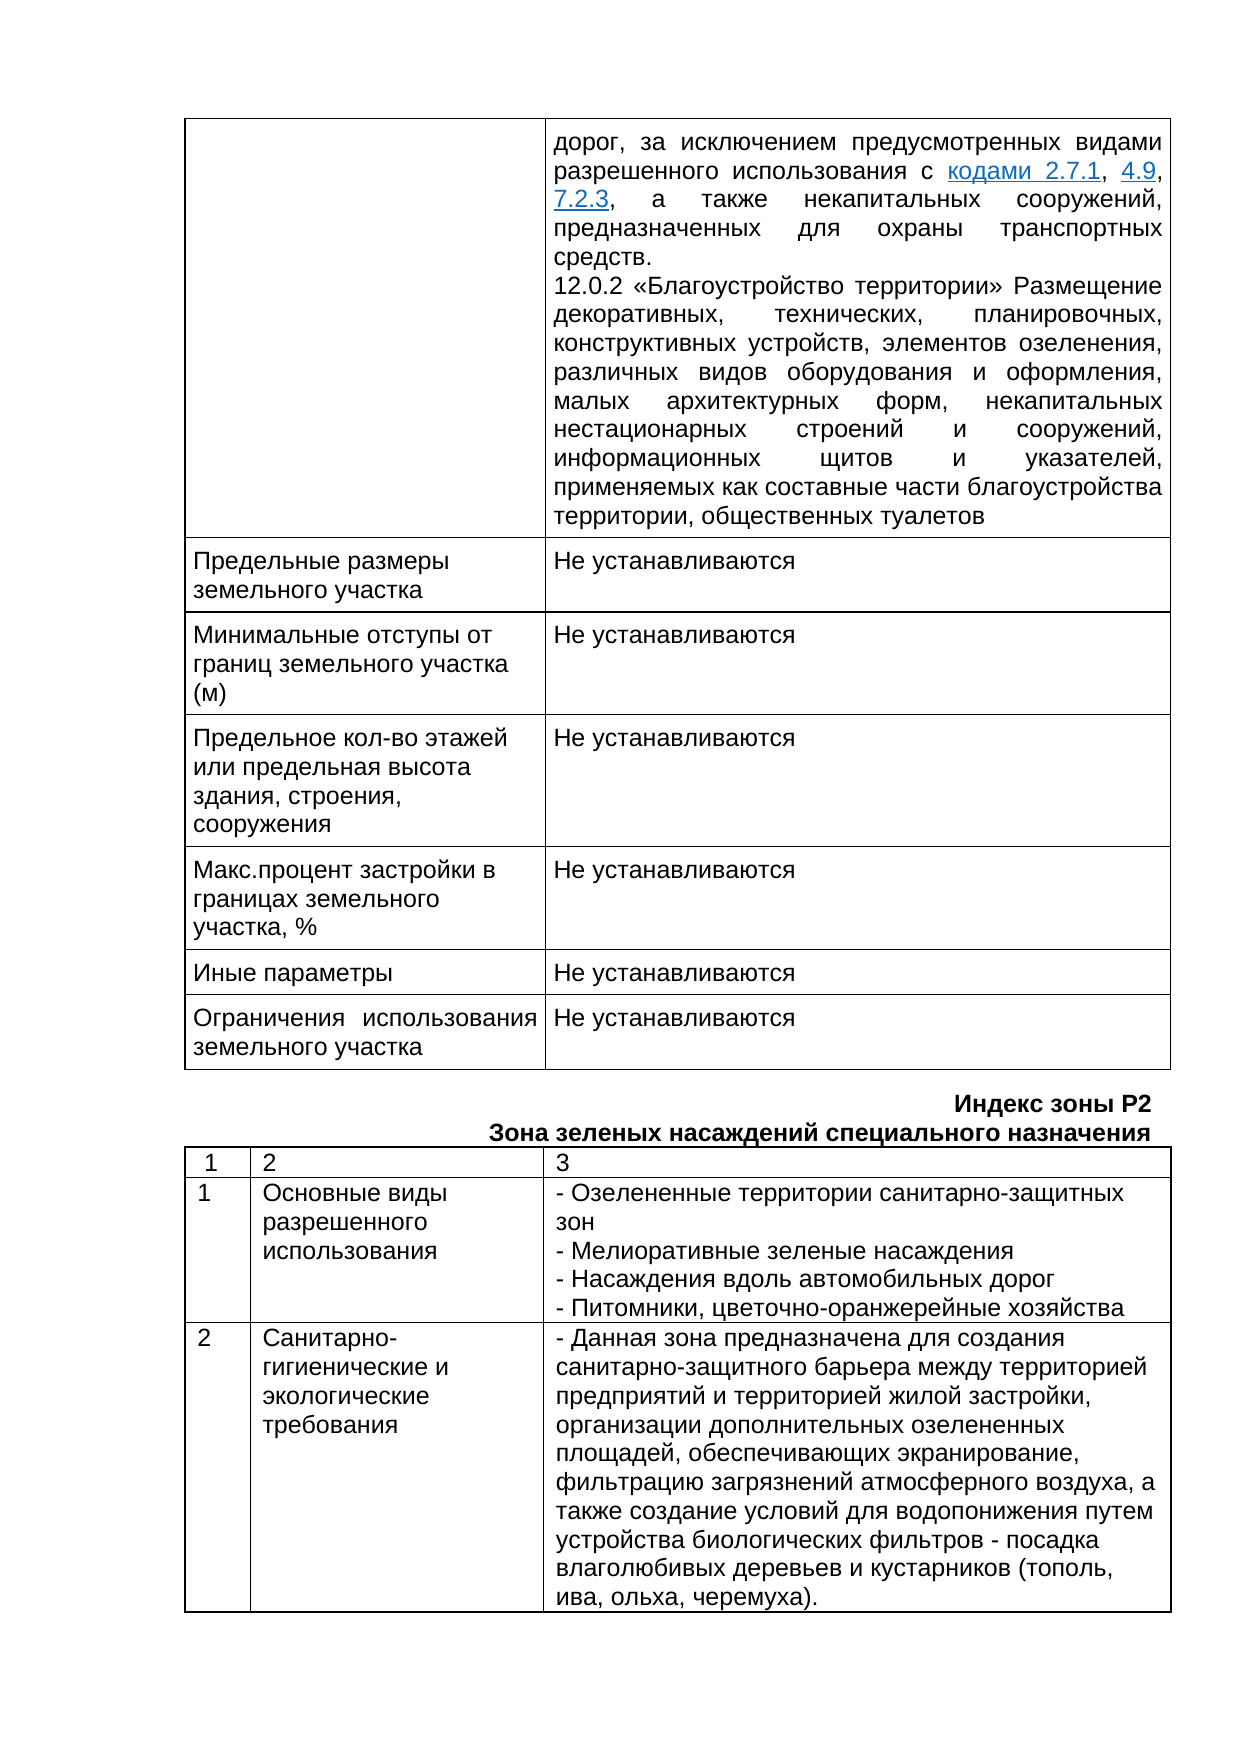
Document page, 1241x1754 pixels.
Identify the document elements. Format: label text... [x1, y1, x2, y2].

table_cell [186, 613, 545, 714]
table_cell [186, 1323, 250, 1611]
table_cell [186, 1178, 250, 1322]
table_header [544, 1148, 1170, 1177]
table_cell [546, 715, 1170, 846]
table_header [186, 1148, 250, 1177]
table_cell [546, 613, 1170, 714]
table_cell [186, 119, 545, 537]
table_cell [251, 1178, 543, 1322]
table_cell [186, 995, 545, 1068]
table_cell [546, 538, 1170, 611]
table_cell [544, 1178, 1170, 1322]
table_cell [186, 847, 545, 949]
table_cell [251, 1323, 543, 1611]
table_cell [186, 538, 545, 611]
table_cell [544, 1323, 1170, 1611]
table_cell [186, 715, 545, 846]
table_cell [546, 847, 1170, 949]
text Индекс зоны Р2 [177, 1089, 1152, 1117]
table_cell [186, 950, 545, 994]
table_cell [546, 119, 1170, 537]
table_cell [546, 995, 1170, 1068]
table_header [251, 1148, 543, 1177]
text Зона зеленых насаждений специального назначения [177, 1117, 1152, 1146]
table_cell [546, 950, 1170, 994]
